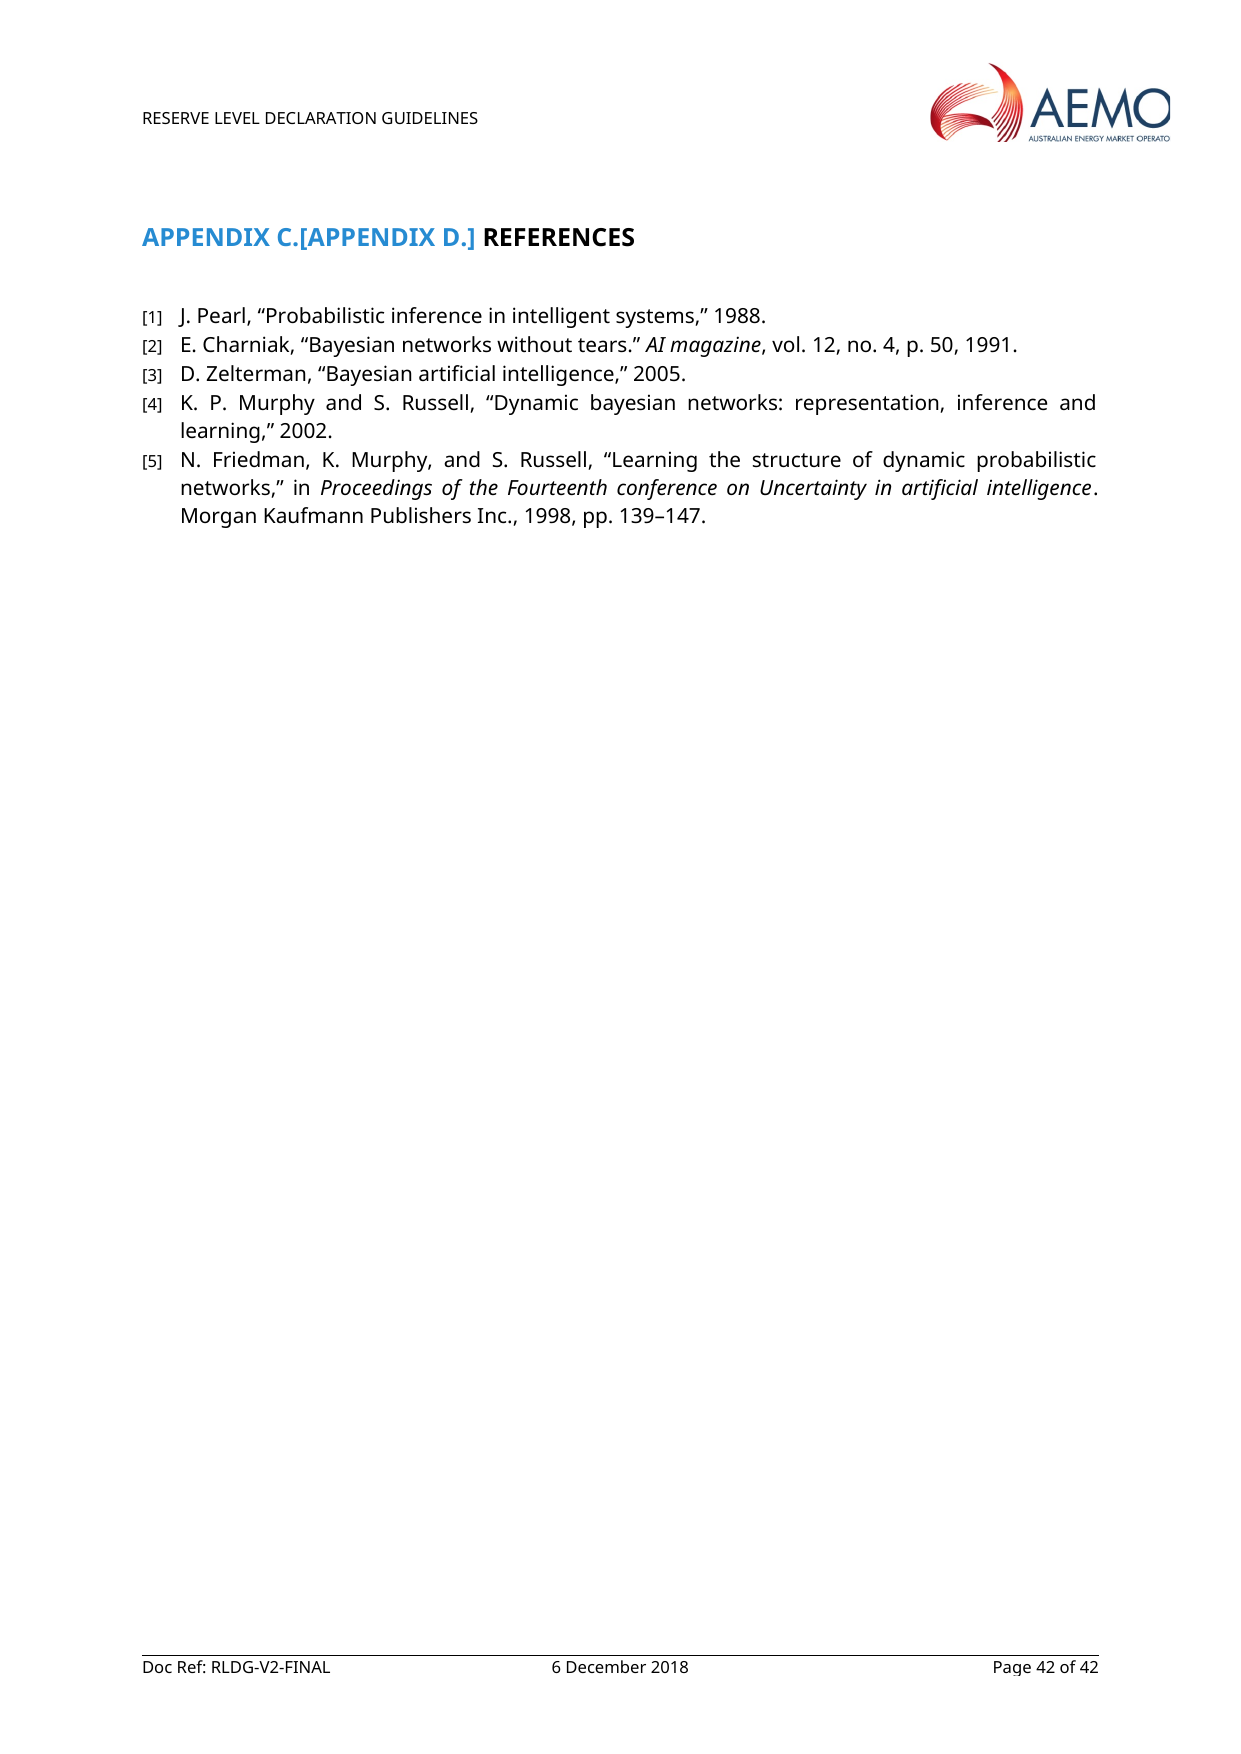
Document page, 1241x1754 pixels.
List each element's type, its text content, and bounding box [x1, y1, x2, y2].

list K. P. Murphy and S. Russell, “Dynamic bayesian networks: representation, inference and learning,” 2002. [142, 389, 1098, 444]
list D. Zelterman, “Bayesian artificial intelligence,” 2005. [142, 360, 1098, 387]
list N. Friedman, K. Murphy, and S. Russell, “Learning the structure of dynamic probabilistic networks,” in Proceedings of the Fourteenth conference on Uncertainty in artificial intelligence. Morgan Kaufmann Publishers Inc., 1998, pp. 139–147. [142, 446, 1098, 529]
subtitle References [142, 220, 1098, 254]
list E. Charniak, “Bayesian networks without tears.” AI magazine, vol. 12, no. 4, p. 50, 1991. [142, 331, 1098, 358]
list J. Pearl, “Probabilistic inference in intelligent systems,” 1988. [142, 302, 1098, 329]
picture [929, 62, 1170, 141]
